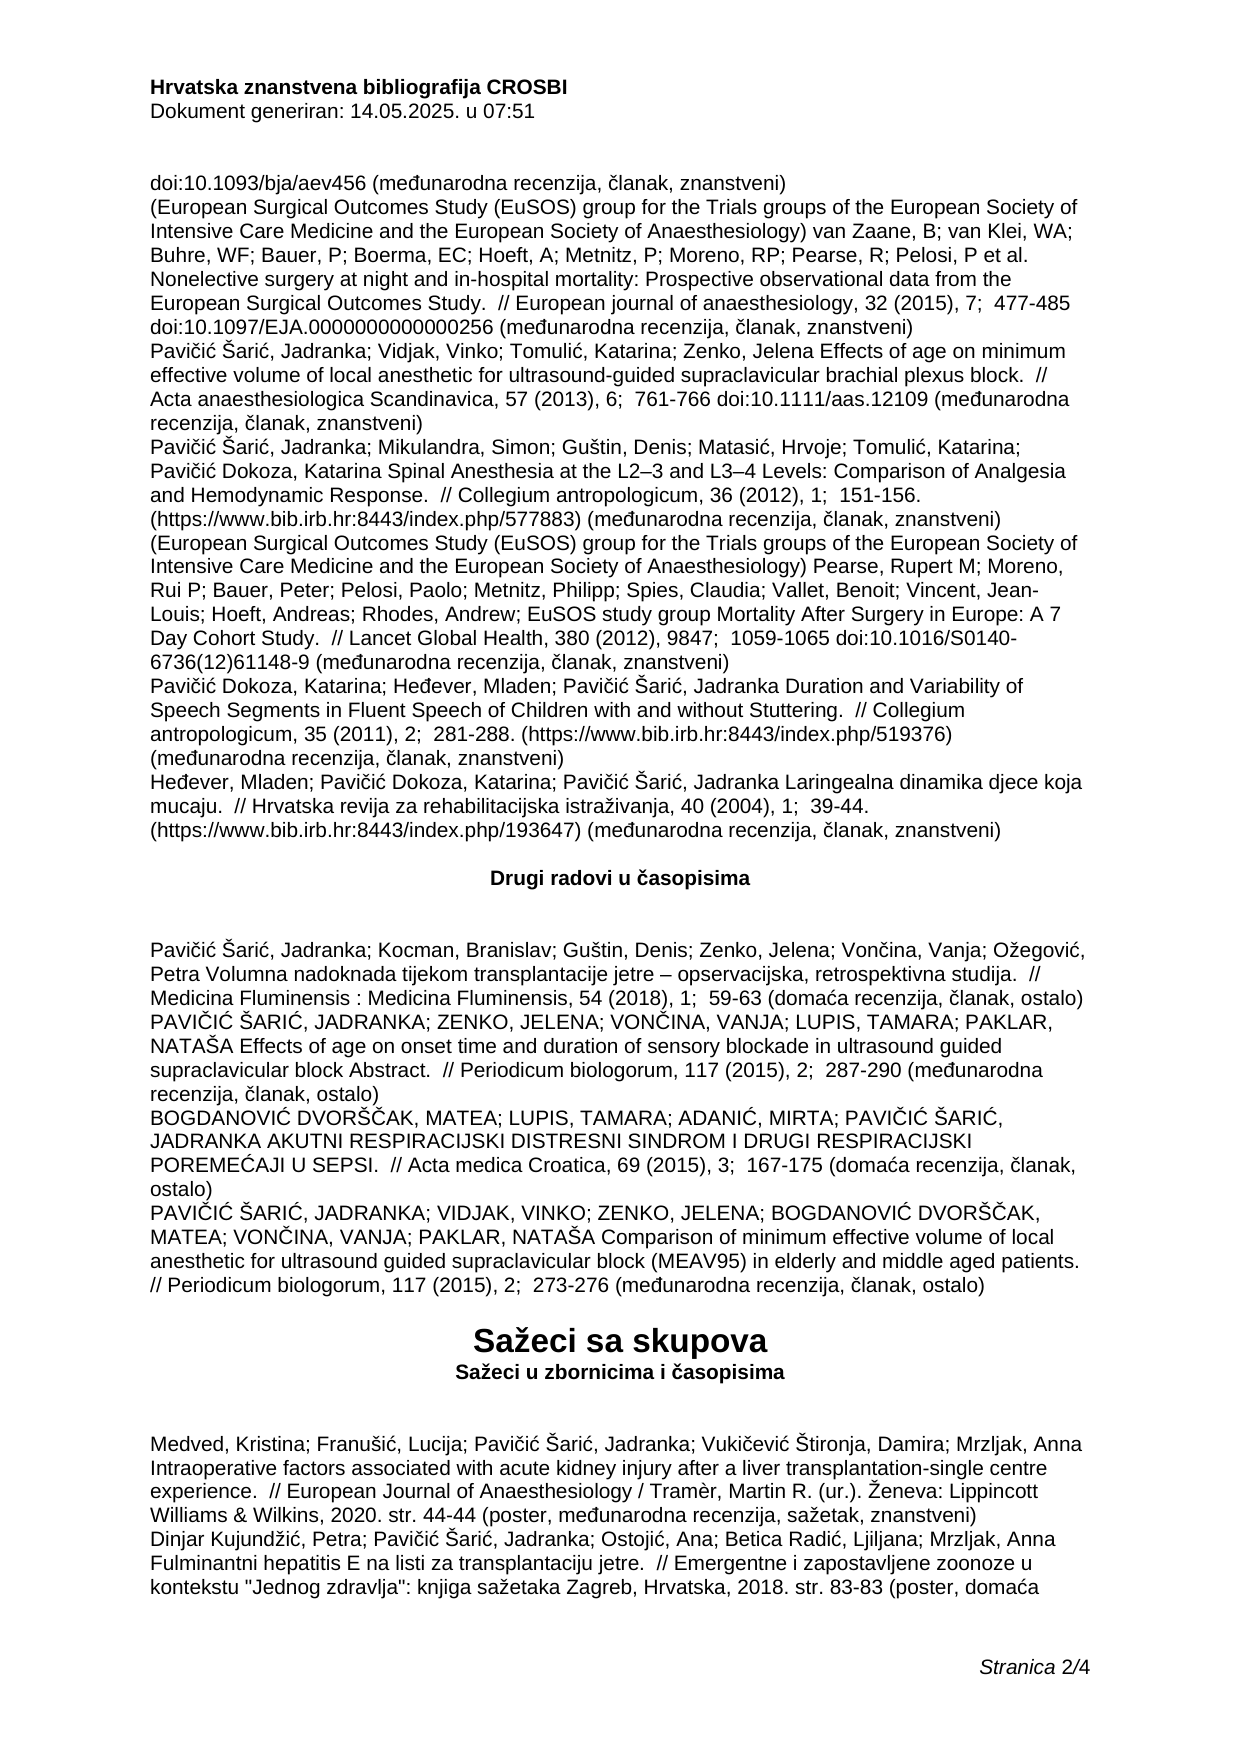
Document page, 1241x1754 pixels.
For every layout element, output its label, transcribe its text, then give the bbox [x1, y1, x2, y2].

text (European Surgical Outcomes Study (EuSOS) group for the Trials groups of the European Society of Intensive Care Medicine and the European Society of Anaesthesiology) van Zaane, B; van Klei, WA; Buhre, WF; Bauer, P; Boerma, EC; Hoeft, A; Metnitz, P; Moreno, RP; Pearse, R; Pelosi, P et al. [150, 195, 1090, 339]
text PAVIČIĆ ŠARIĆ, JADRANKA; ZENKO, JELENA; VONČINA, VANJA; LUPIS, TAMARA; PAKLAR, NATAŠA [150, 1009, 1090, 1105]
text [150, 1527, 1090, 1599]
subtitle Sažeci sa skupova [150, 1321, 1090, 1359]
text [150, 171, 1090, 195]
text PAVIČIĆ ŠARIĆ, JADRANKA; VIDJAK, VINKO; ZENKO, JELENA; BOGDANOVIĆ DVORŠČAK, MATEA; VONČINA, VANJA; PAKLAR, NATAŠA [150, 1201, 1090, 1297]
subtitle Drugi radovi u časopisima [150, 866, 1090, 890]
text BOGDANOVIĆ DVORŠČAK, MATEA; LUPIS, TAMARA; ADANIĆ, MIRTA; PAVIČIĆ ŠARIĆ, JADRANKA [150, 1105, 1090, 1201]
text Heđever, Mladen; Pavičić Dokoza, Katarina; Pavičić Šarić, Jadranka [150, 770, 1090, 842]
text Pavičić Šarić, Jadranka; Mikulandra, Simon; Guštin, Denis; Matasić, Hrvoje; Tomulić, Katarina; Pavičić Dokoza, Katarina [150, 434, 1090, 530]
text Pavičić Šarić, Jadranka; Vidjak, Vinko; Tomulić, Katarina; Zenko, Jelena [150, 339, 1090, 434]
text Pavičić Dokoza, Katarina; Heđever, Mladen; Pavičić Šarić, Jadranka [150, 674, 1090, 770]
text (European Surgical Outcomes Study (EuSOS) group for the Trials groups of the European Society of Intensive Care Medicine and the European Society of Anaesthesiology) Pearse, Rupert M; Moreno, Rui P; Bauer, Peter; Pelosi, Paolo; Metnitz, Philipp; Spies, Claudia; Vallet, Benoit; Vincent, Jean-Louis; Hoeft, Andreas; Rhodes, Andrew; EuSOS study group [150, 530, 1090, 674]
text Pavičić Šarić, Jadranka; Kocman, Branislav; Guštin, Denis; Zenko, Jelena; Vončina, Vanja; Ožegović, Petra [150, 938, 1090, 1009]
subtitle Sažeci u zbornicima i časopisima [150, 1359, 1090, 1383]
text Medved, Kristina; Franušić, Lucija; Pavičić Šarić, Jadranka; Vukičević Štironja, Damira; Mrzljak, Anna [150, 1431, 1090, 1527]
